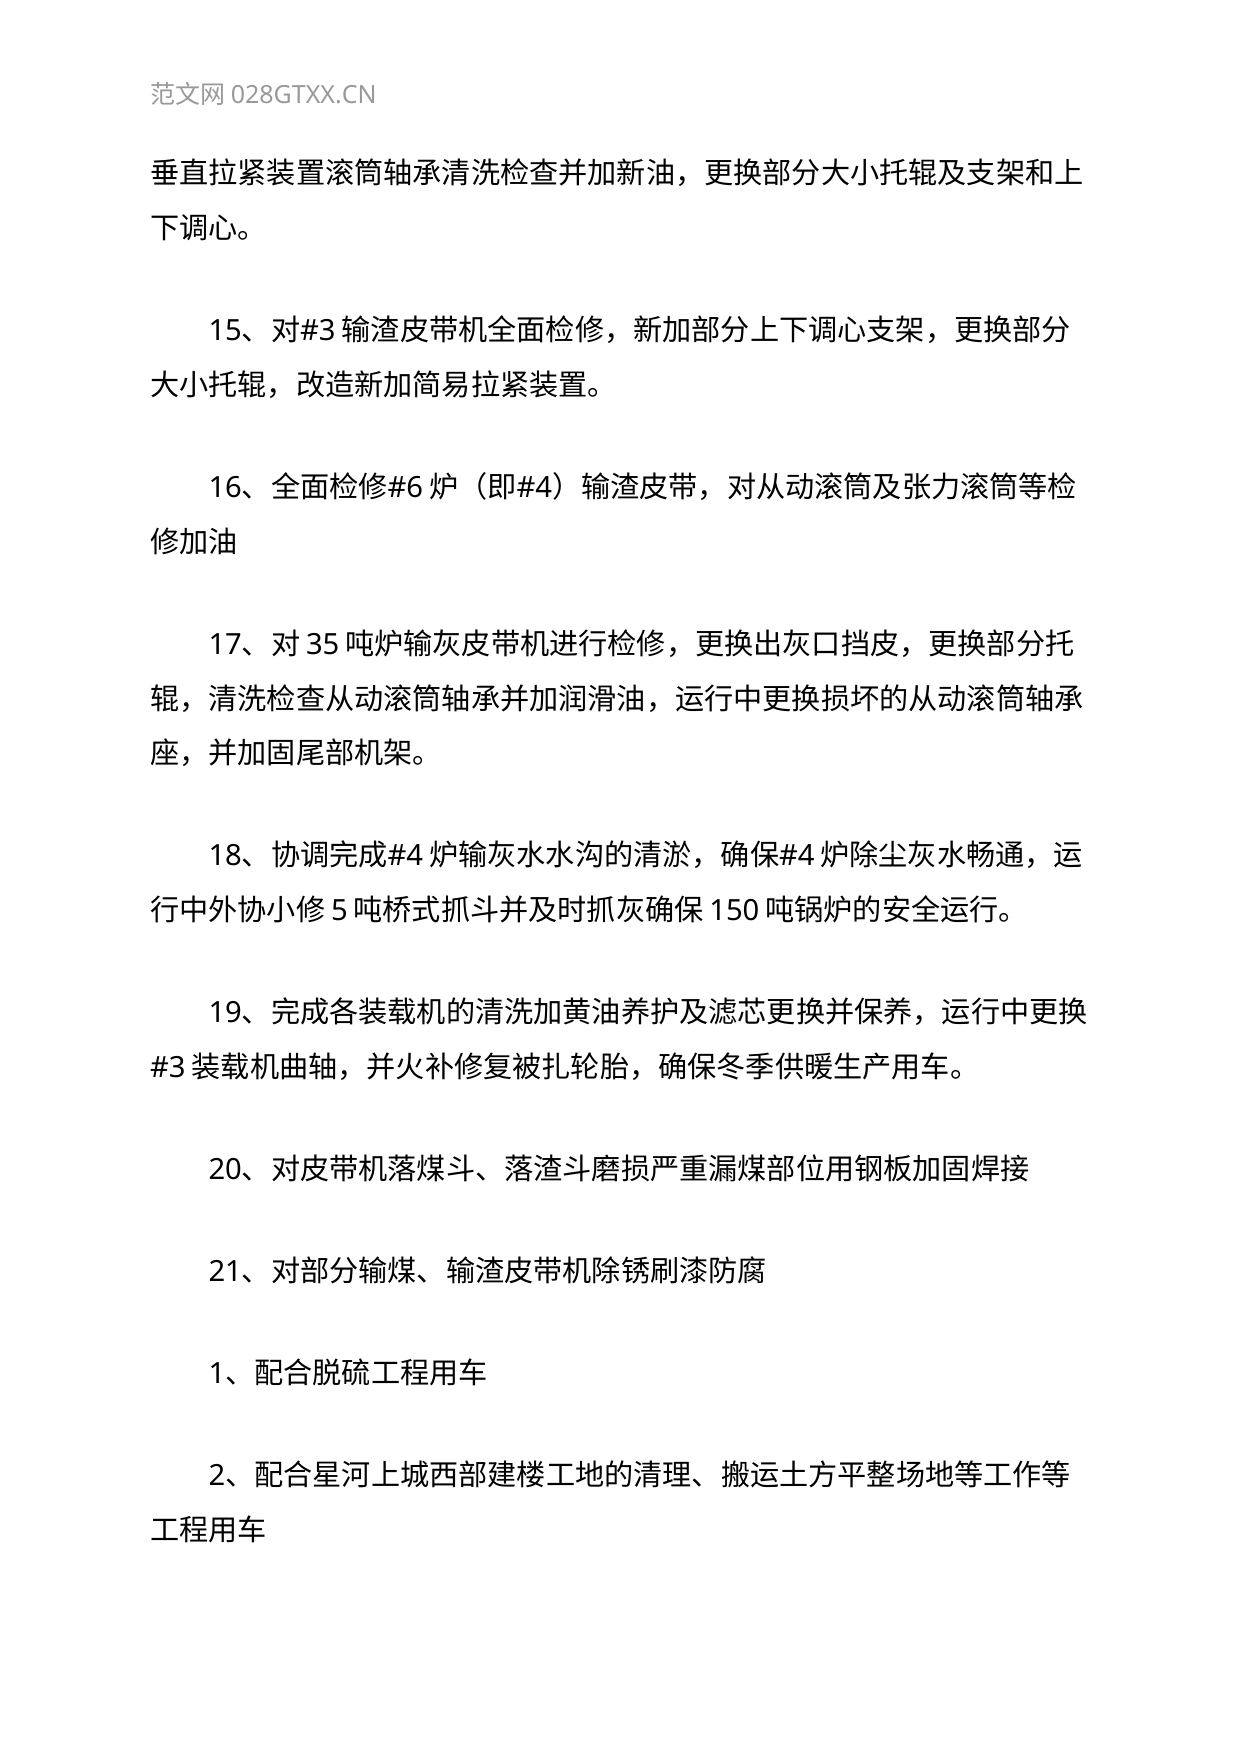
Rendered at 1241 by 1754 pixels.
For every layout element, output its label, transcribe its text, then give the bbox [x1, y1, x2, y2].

text 19、完成各装载机的清洗加黄油养护及滤芯更换并保养，运行中更换#3装载机曲轴，并火补修复被扎轮胎，确保冬季供暖生产用车。 [150, 989, 1090, 1086]
text 18、协调完成#4炉输灰水水沟的清淤，确保#4炉除尘灰水畅通，运行中外协小修5吨桥式抓斗并及时抓灰确保150吨锅炉的安全运行。 [150, 832, 1090, 929]
text 17、对35吨炉输灰皮带机进行检修，更换出灰口挡皮，更换部分托辊，清洗检查从动滚筒轴承并加润滑油，运行中更换损坏的从动滚筒轴承座，并加固尾部机架。 [150, 620, 1090, 772]
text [150, 150, 1090, 247]
text 20、对皮带机落煤斗、落渣斗磨损严重漏煤部位用钢板加固焊接 [150, 1146, 1090, 1188]
text 1、配合脱硫工程用车 [150, 1350, 1090, 1392]
text 21、对部分输煤、输渣皮带机除锈刷漆防腐 [150, 1248, 1090, 1290]
text 2、配合星河上城西部建楼工地的清理、搬运土方平整场地等工作等工程用车 [150, 1452, 1090, 1549]
text 15、对#3输渣皮带机全面检修，新加部分上下调心支架，更换部分大小托辊，改造新加简易拉紧装置。 [150, 307, 1090, 404]
text 16、全面检修#6炉（即#4）输渣皮带，对从动滚筒及张力滚筒等检修加油 [150, 463, 1090, 561]
